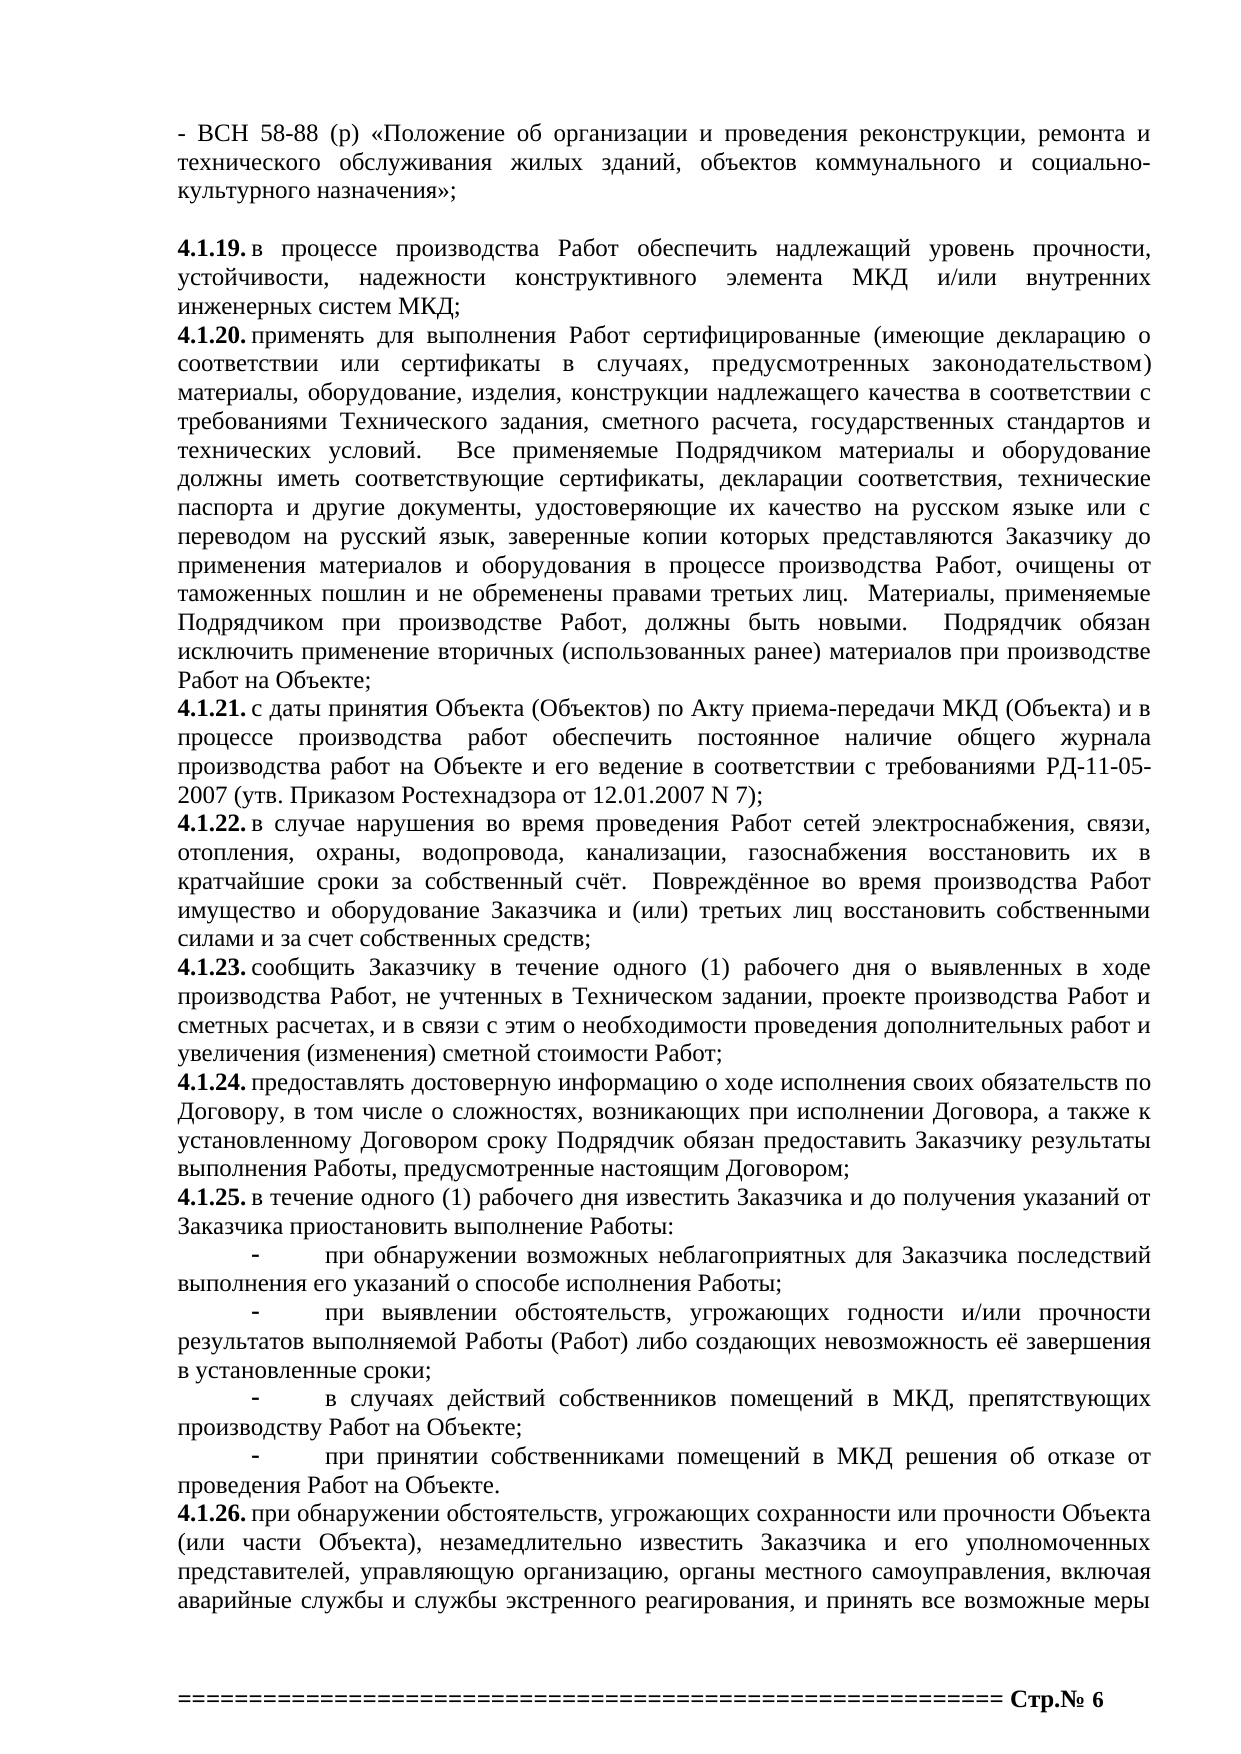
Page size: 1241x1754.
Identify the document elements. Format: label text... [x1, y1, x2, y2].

list сообщить Заказчику в течение одного (1) рабочего дня о выявленных в ходе производства Работ, не учтенных в Техническом задании, проекте производства Работ и сметных расчетах, и в связи с этим о необходимости проведения дополнительных работ и увеличения (изменения) сметной стоимости Работ; [177, 952, 1152, 1067]
list в течение одного (1) рабочего дня известить Заказчика и до получения указаний от Заказчика приостановить выполнение Работы: [177, 1182, 1152, 1240]
list с даты принятия Объекта (Объектов) по Акту приема-передачи МКД (Объекта) и в процессе производства работ обеспечить постоянное наличие общего журнала производства работ на Объекте и его ведение в соответствии с требованиями РД-11-05-2007 (утв. Приказом Ростехнадзора от 12.01.2007 N 7); [177, 693, 1152, 808]
list в случаях действий собственников помещений в МКД, препятствующих производству Работ на Объекте; [177, 1383, 1152, 1441]
list при выявлении обстоятельств, угрожающих годности и/или прочности результатов выполняемой Работы (Работ) либо создающих невозможность её завершения в установленные сроки; [177, 1297, 1152, 1383]
list при обнаружении возможных неблагоприятных для Заказчика последствий выполнения его указаний о способе исполнения Работы; [177, 1240, 1152, 1297]
list в случае нарушения во время проведения Работ сетей электроснабжения, связи, отопления, охраны, водопровода, канализации, газоснабжения восстановить их в кратчайшие сроки за собственный счёт. Повреждённое во время производства Работ имущество и оборудование Заказчика и (или) третьих лиц восстановить собственными силами и за счет собственных средств; [177, 808, 1152, 952]
list при принятии собственниками помещений в МКД решения об отказе от проведения Работ на Объекте. [177, 1441, 1152, 1498]
list в процессе производства Работ обеспечить надлежащий уровень прочности, устойчивости, надежности конструктивного элемента МКД и/или внутренних инженерных систем МКД; [177, 233, 1152, 320]
list предоставлять достоверную информацию о ходе исполнения своих обязательств по Договору, в том числе о сложностях, возникающих при исполнении Договора, а также к установленному Договором сроку Подрядчик обязан предоставить Заказчику результаты выполнения Работы, предусмотренные настоящим Договором; [177, 1067, 1152, 1182]
text - ВСН 58-88 (р) «Положение об организации и проведения реконструкции, ремонта и технического обслуживания жилых зданий, объектов коммунального и социально-культурного назначения»; [177, 118, 1152, 204]
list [177, 1498, 1152, 1613]
list применять для выполнения Работ сертифицированные (имеющие декларацию о соответствии или сертификаты в случаях, предусмотренных законодательством) материалы, оборудование, изделия, конструкции надлежащего качества в соответствии с требованиями Технического задания, сметного расчета, государственных стандартов и технических условий. Все применяемые Подрядчиком материалы и оборудование должны иметь соответствующие сертификаты, декларации соответствия, технические паспорта и другие документы, удостоверяющие их качество на русском языке или с переводом на русский язык, заверенные копии которых представляются Заказчику до применения материалов и оборудования в процессе производства Работ, очищены от таможенных пошлин и не обременены правами третьих лиц. Материалы, применяемые Подрядчиком при производстве Работ, должны быть новыми. Подрядчик обязан исключить применение вторичных (использованных ранее) материалов при производстве Работ на Объекте; [177, 320, 1152, 693]
